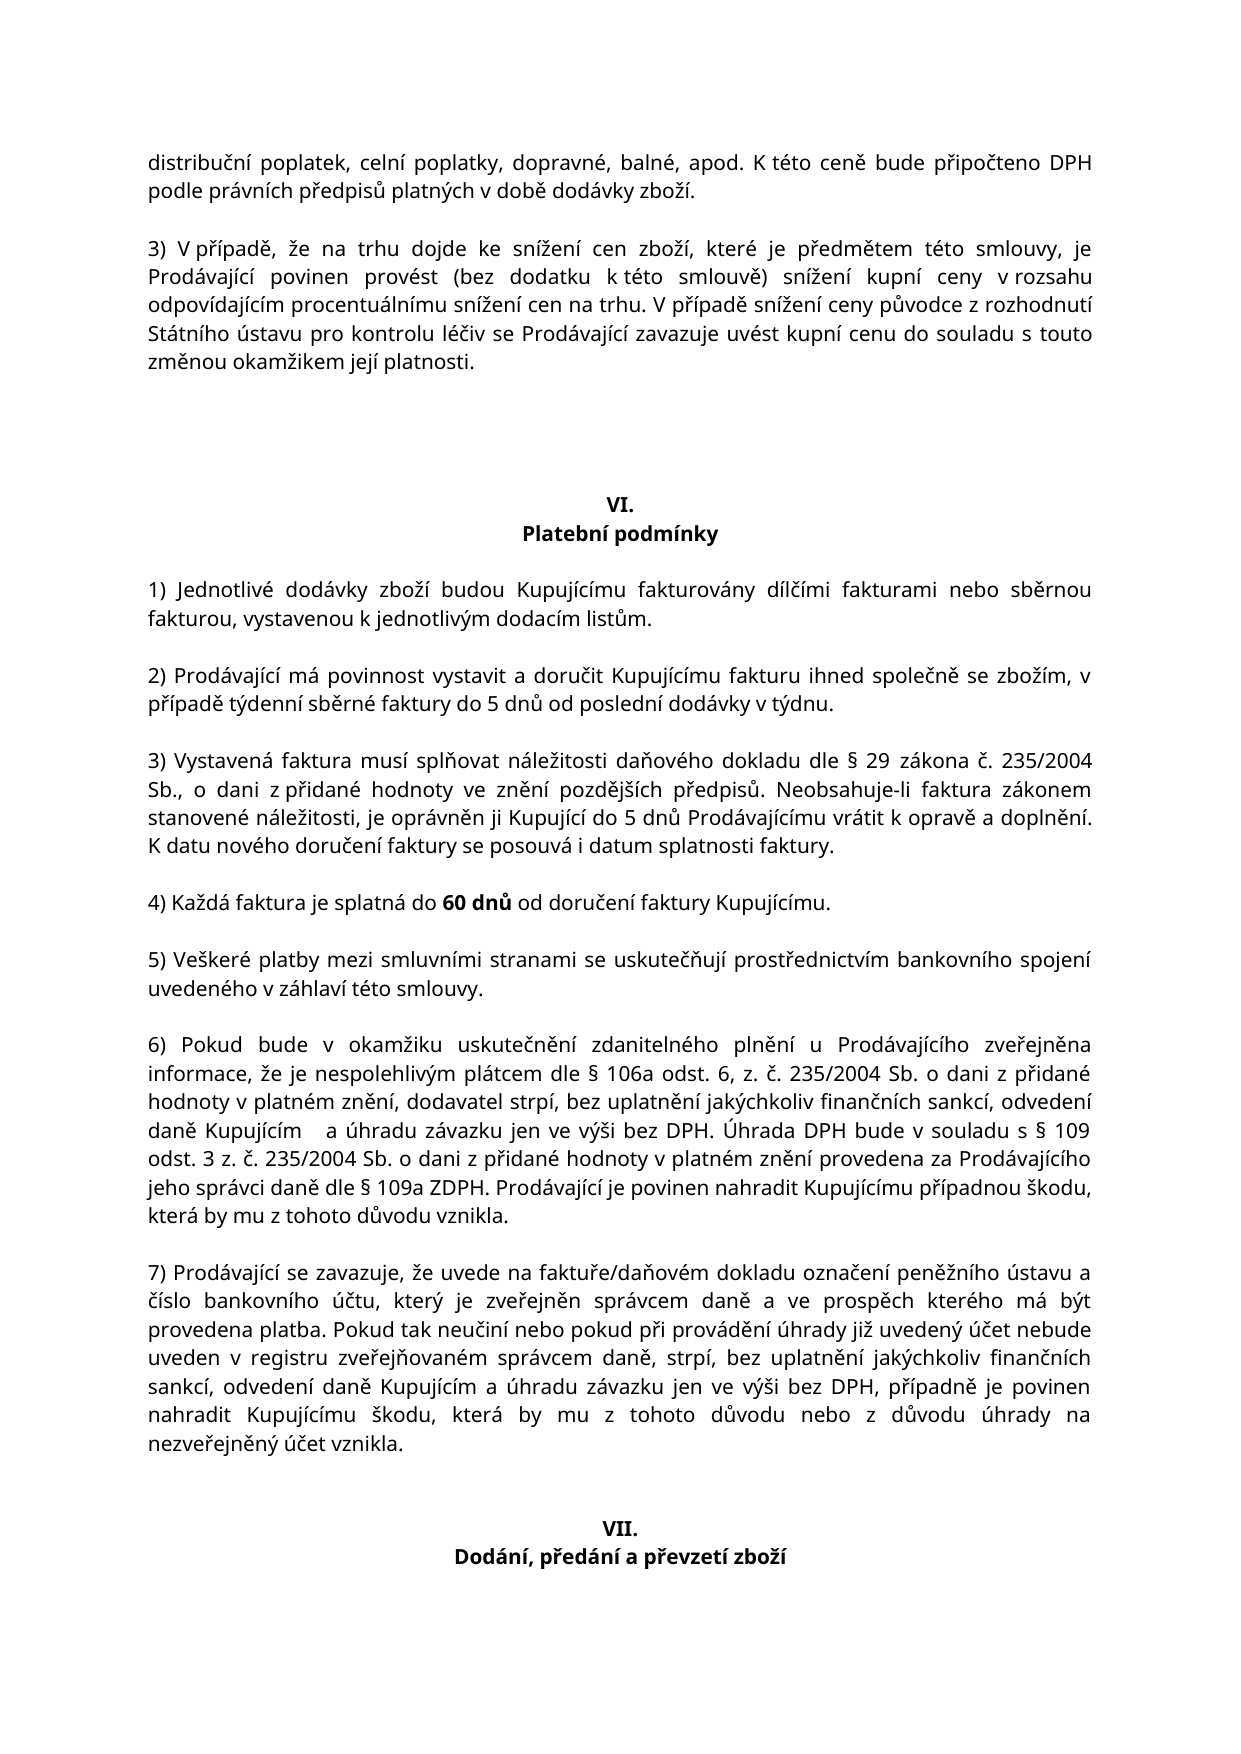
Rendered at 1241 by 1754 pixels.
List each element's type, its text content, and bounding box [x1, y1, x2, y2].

text 5) Veškeré platby mezi smluvními stranami se uskutečňují prostřednictvím bankovního spojení uvedeného v záhlaví této smlouvy. [148, 945, 1093, 1002]
text 4) Každá faktura je splatná do 60 dnů od doručení faktury Kupujícímu. [148, 888, 1093, 917]
text 3) V případě, že na trhu dojde ke snížení cen zboží, které je předmětem této smlouvy, je Prodávající povinen provést (bez dodatku k této smlouvě) snížení kupní ceny v rozsahu odpovídajícím procentuálnímu snížení cen na trhu. V případě snížení ceny původce z rozhodnutí Státního ústavu pro kontrolu léčiv se Prodávající zavazuje uvést kupní cenu do souladu s touto změnou okamžikem její platnosti. [148, 234, 1093, 376]
text VII. [148, 1514, 1093, 1542]
text Platební podmínky [148, 519, 1093, 547]
text 1) Jednotlivé dodávky zboží budou Kupujícímu fakturovány dílčími fakturami nebo sběrnou fakturou, vystavenou k jednotlivým dodacím listům. [148, 576, 1093, 632]
text 7) Prodávající se zavazuje, že uvede na faktuře/daňovém dokladu označení peněžního ústavu a číslo bankovního účtu, který je zveřejněn správcem daně a ve prospěch kterého má být provedena platba. Pokud tak neučiní nebo pokud při provádění úhrady již uvedený účet nebude uveden v registru zveřejňovaném správcem daně, strpí, bez uplatnění jakýchkoliv finančních sankcí, odvedení daně Kupujícím a úhradu závazku jen ve výši bez DPH, případně je povinen nahradit Kupujícímu škodu, která by mu z tohoto důvodu nebo z důvodu úhrady na nezveřejněný účet vznikla. [148, 1258, 1093, 1457]
text 2) Prodávající má povinnost vystavit a doručit Kupujícímu fakturu ihned společně se zbožím, v případě týdenní sběrné faktury do 5 dnů od poslední dodávky v týdnu. [148, 661, 1093, 718]
text Dodání, předání a převzetí zboží [148, 1542, 1093, 1571]
text VI. [148, 490, 1093, 519]
text 6) Pokud bude v okamžiku uskutečnění zdanitelného plnění u Prodávajícího zveřejněna informace, že je nespolehlivým plátcem dle § 106a odst. 6, z. č. 235/2004 Sb. o dani z přidané hodnoty v platném znění, dodavatel strpí, bez uplatnění jakýchkoliv finančních sankcí, odvedení daně Kupujícím a úhradu závazku jen ve výši bez DPH. Úhrada DPH bude v souladu s § 109 odst. 3 z. č. 235/2004 Sb. o dani z přidané hodnoty v platném znění provedena za Prodávajícího jeho správci daně dle § 109a ZDPH. Prodávající je povinen nahradit Kupujícímu případnou škodu, která by mu z tohoto důvodu vznikla. [148, 1031, 1093, 1230]
text 3) Vystavená faktura musí splňovat náležitosti daňového dokladu dle § 29 zákona č. 235/2004 Sb., o dani z přidané hodnoty ve znění pozdějších předpisů. Neobsahuje-li faktura zákonem stanovené náležitosti, je oprávněn ji Kupující do 5 dnů Prodávajícímu vrátit k opravě a doplnění. K datu nového doručení faktury se posouvá i datum splatnosti faktury. [148, 746, 1093, 860]
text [148, 148, 1093, 204]
